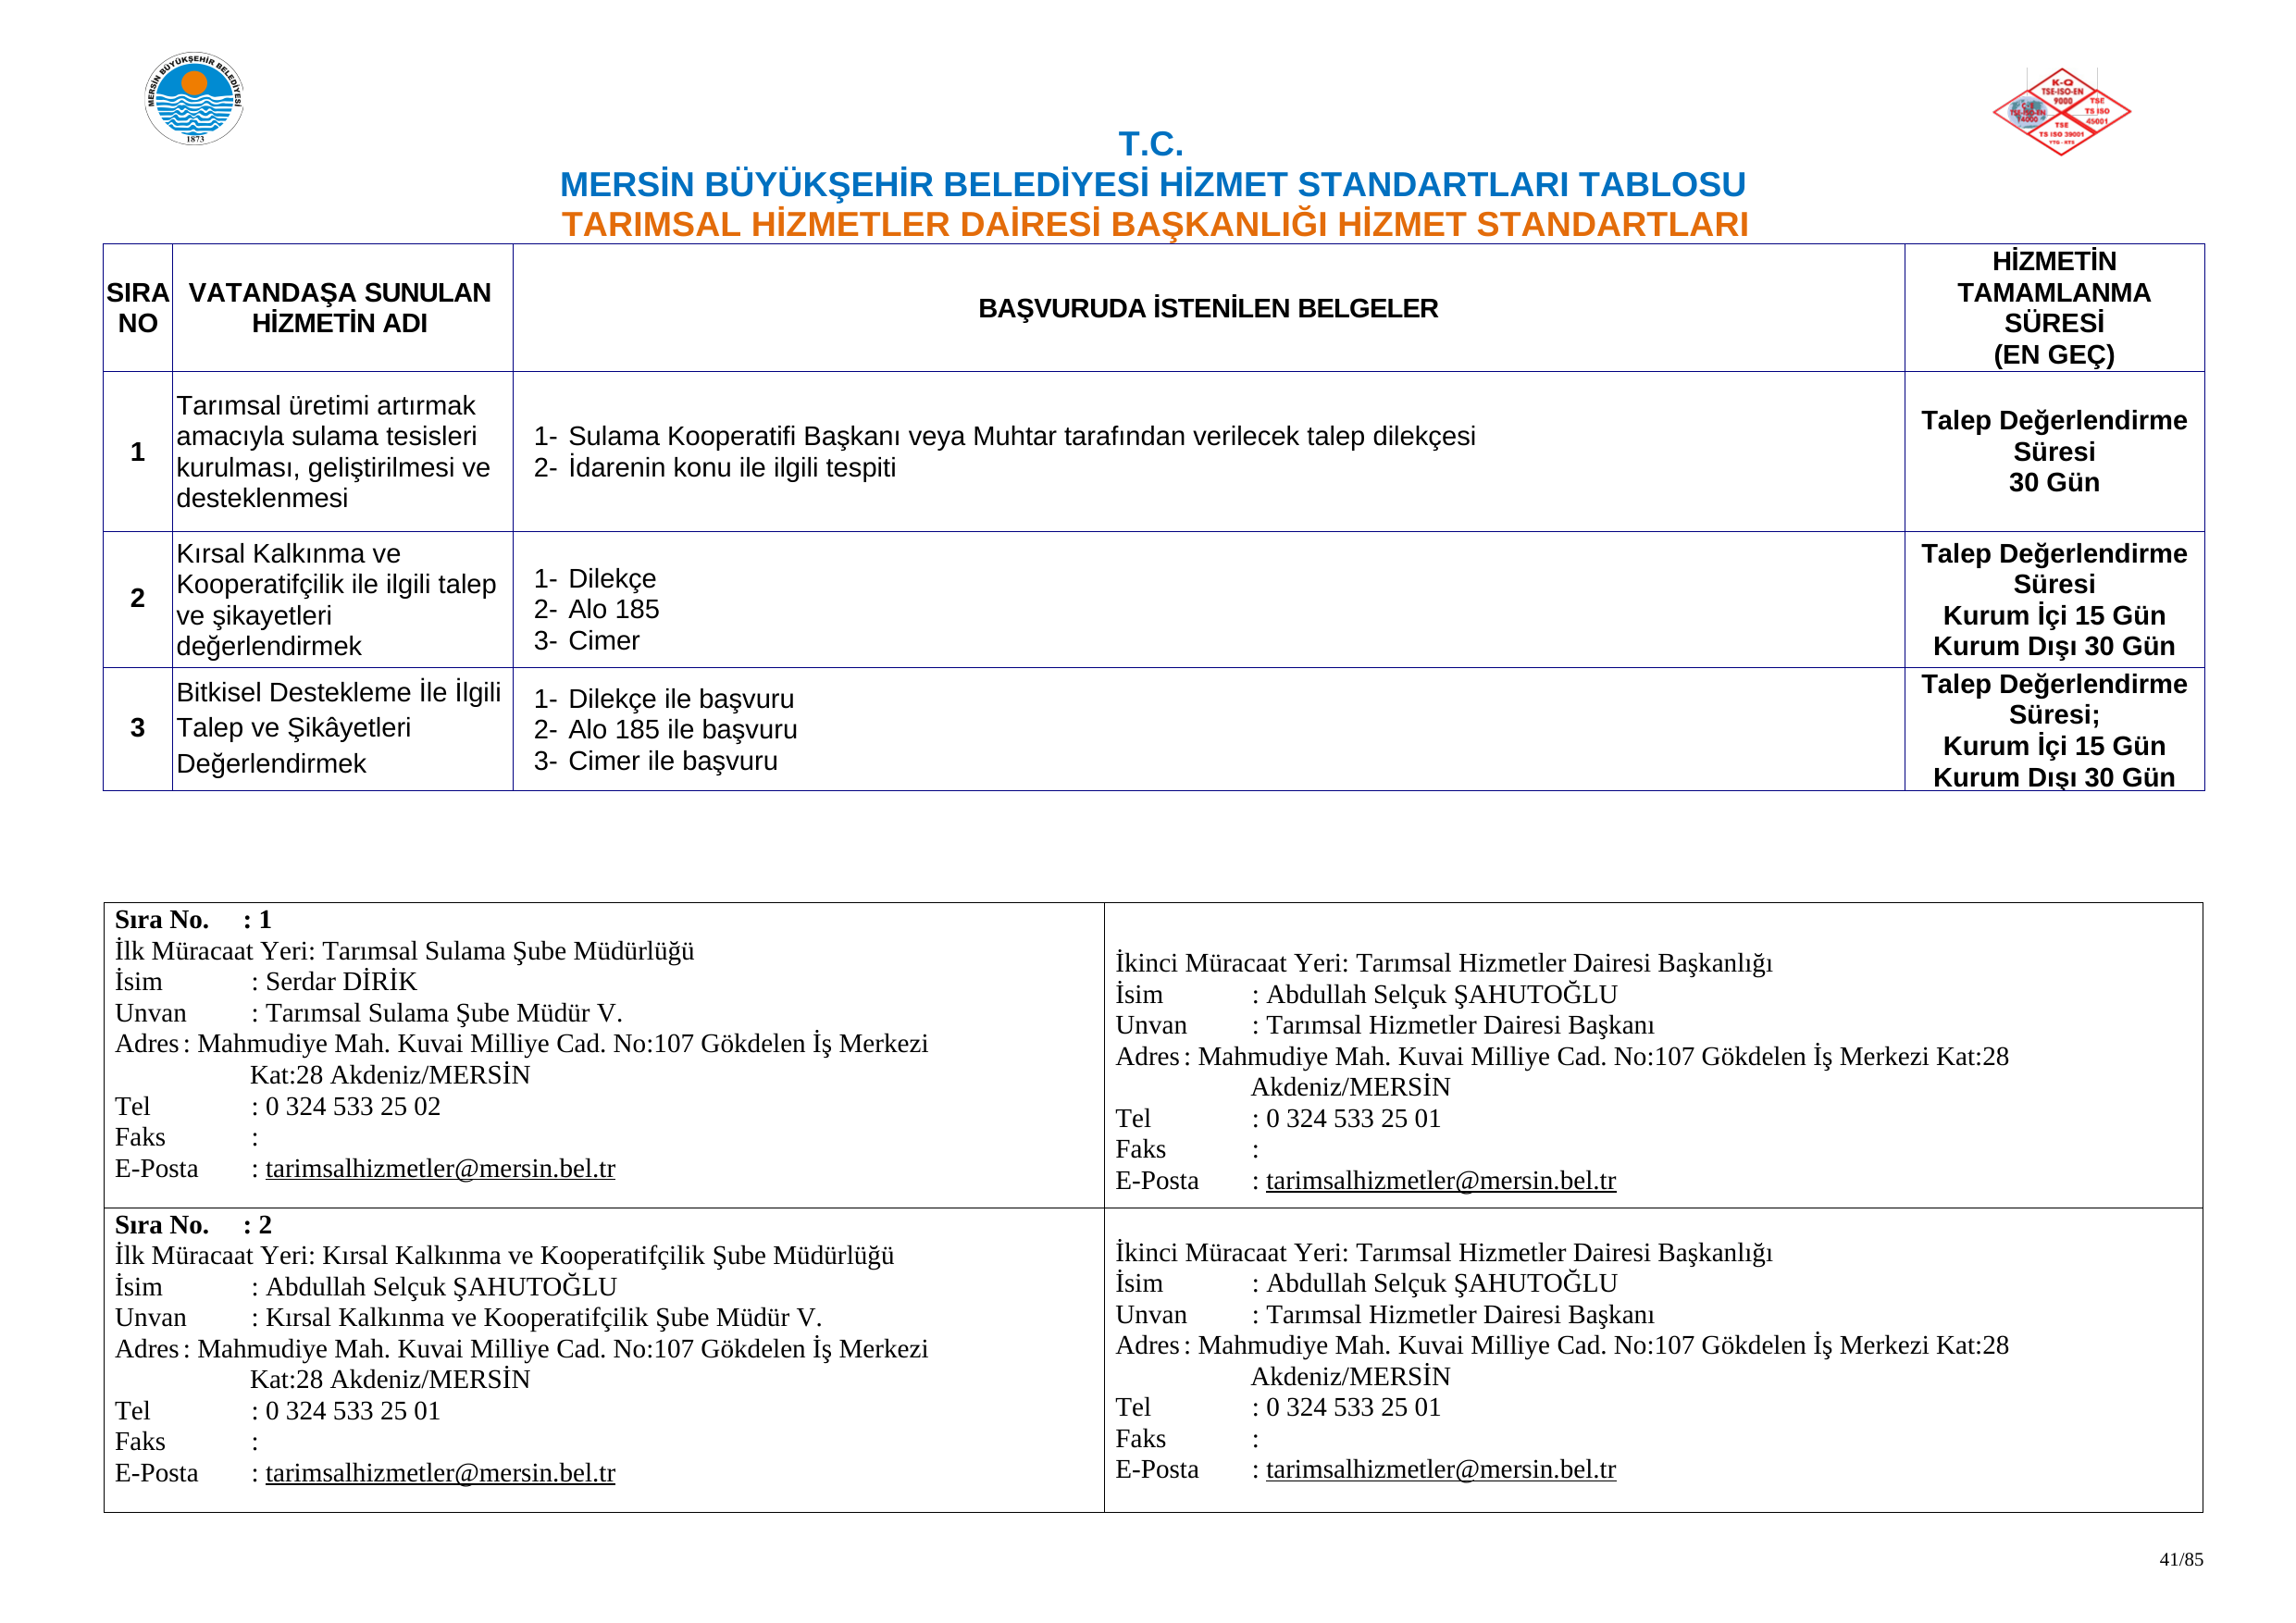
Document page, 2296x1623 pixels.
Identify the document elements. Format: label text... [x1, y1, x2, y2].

table_header İkinci Müracaat Yeri: Tarımsal Hizmetler Dairesi Başkanlığı İsim : Abdullah Selçuk ŞAHUTOĞLU Unvan : Tarımsal Hizmetler Dairesi Başkanı Adres : Mahmudiye Mah. Kuvai Milliye Cad. No:107 Gökdelen İş Merkezi Kat:28 Akdeniz/MERSİN Tel : 0 324 533 25 01 Faks : E-Posta : tarimsalhizmetler@mersin.bel.tr [1105, 903, 2203, 1208]
table_header Sıra No. : 1 İlk Müracaat Yeri: Tarımsal Sulama Şube Müdürlüğü İsim : Serdar DİRİK Unvan : Tarımsal Sulama Şube Müdür V. Adres : Mahmudiye Mah. Kuvai Milliye Cad. No:107 Gökdelen İş Merkezi Kat:28 Akdeniz/MERSİN Tel : 0 324 533 25 02 Faks : E-Posta : tarimsalhizmetler@mersin.bel.tr [105, 903, 1104, 1208]
table_cell Tarımsal üretimi artırmak amacıyla sulama tesisleri kurulması, geliştirilmesi ve desteklenmesi [173, 372, 513, 531]
table_cell Talep Değerlendirme Süresi Kurum İçi 15 Gün Kurum Dışı 30 Gün [1905, 532, 2204, 667]
table_header BAŞVURUDA İSTENİLEN BELGELER [514, 244, 1905, 371]
picture [144, 52, 243, 145]
table_cell Sulama Kooperatifi Başkanı veya Muhtar tarafından verilecek talep dilekçesi İdarenin konu ile ilgili tespiti [514, 372, 1905, 531]
picture [1992, 68, 2132, 156]
text TARIMSAL HİZMETLER DAİRESİ BAŞKANLIĞI HİZMET STANDARTLARI [104, 204, 2208, 243]
table_cell Talep Değerlendirme Süresi 30 Gün [1905, 372, 2204, 531]
table_cell Dilekçe Alo 185 Cimer [514, 532, 1905, 667]
table_header SIRA NO [104, 244, 172, 371]
table_header HİZMETİN TAMAMLANMA SÜRESİ (EN GEÇ) [1905, 244, 2204, 371]
table_cell Sıra No. : 2 İlk Müracaat Yeri: Kırsal Kalkınma ve Kooperatifçilik Şube Müdürlüğü İsim : Abdullah Selçuk ŞAHUTOĞLU Unvan : Kırsal Kalkınma ve Kooperatifçilik Şube Müdür V. Adres : Mahmudiye Mah. Kuvai Milliye Cad. No:107 Gökdelen İş Merkezi Kat:28 Akdeniz/MERSİN Tel : 0 324 533 25 01 Faks : E-Posta : tarimsalhizmetler@mersin.bel.tr [105, 1208, 1104, 1512]
table_cell İkinci Müracaat Yeri: Tarımsal Hizmetler Dairesi Başkanlığı İsim : Abdullah Selçuk ŞAHUTOĞLU Unvan : Tarımsal Hizmetler Dairesi Başkanı Adres : Mahmudiye Mah. Kuvai Milliye Cad. No:107 Gökdelen İş Merkezi Kat:28 Akdeniz/MERSİN Tel : 0 324 533 25 01 Faks : E-Posta : tarimsalhizmetler@mersin.bel.tr [1105, 1208, 2203, 1512]
table_cell Kırsal Kalkınma ve Kooperatifçilik ile ilgili talep ve şikayetleri değerlendirmek [173, 532, 513, 667]
table_cell Talep Değerlendirme Süresi; Kurum İçi 15 Gün Kurum Dışı 30 Gün [1905, 668, 2204, 790]
table_cell 1 [104, 372, 172, 531]
table_cell 3 [104, 668, 172, 790]
table_cell Bitkisel Destekleme İle İlgili Talep ve Şikâyetleri Değerlendirmek [173, 668, 513, 790]
table_cell 2 [104, 532, 172, 667]
table_cell Dilekçe ile başvuru Alo 185 ile başvuru Cimer ile başvuru [514, 668, 1905, 790]
table_header VATANDAŞA SUNULAN HİZMETİN ADI [173, 244, 513, 371]
